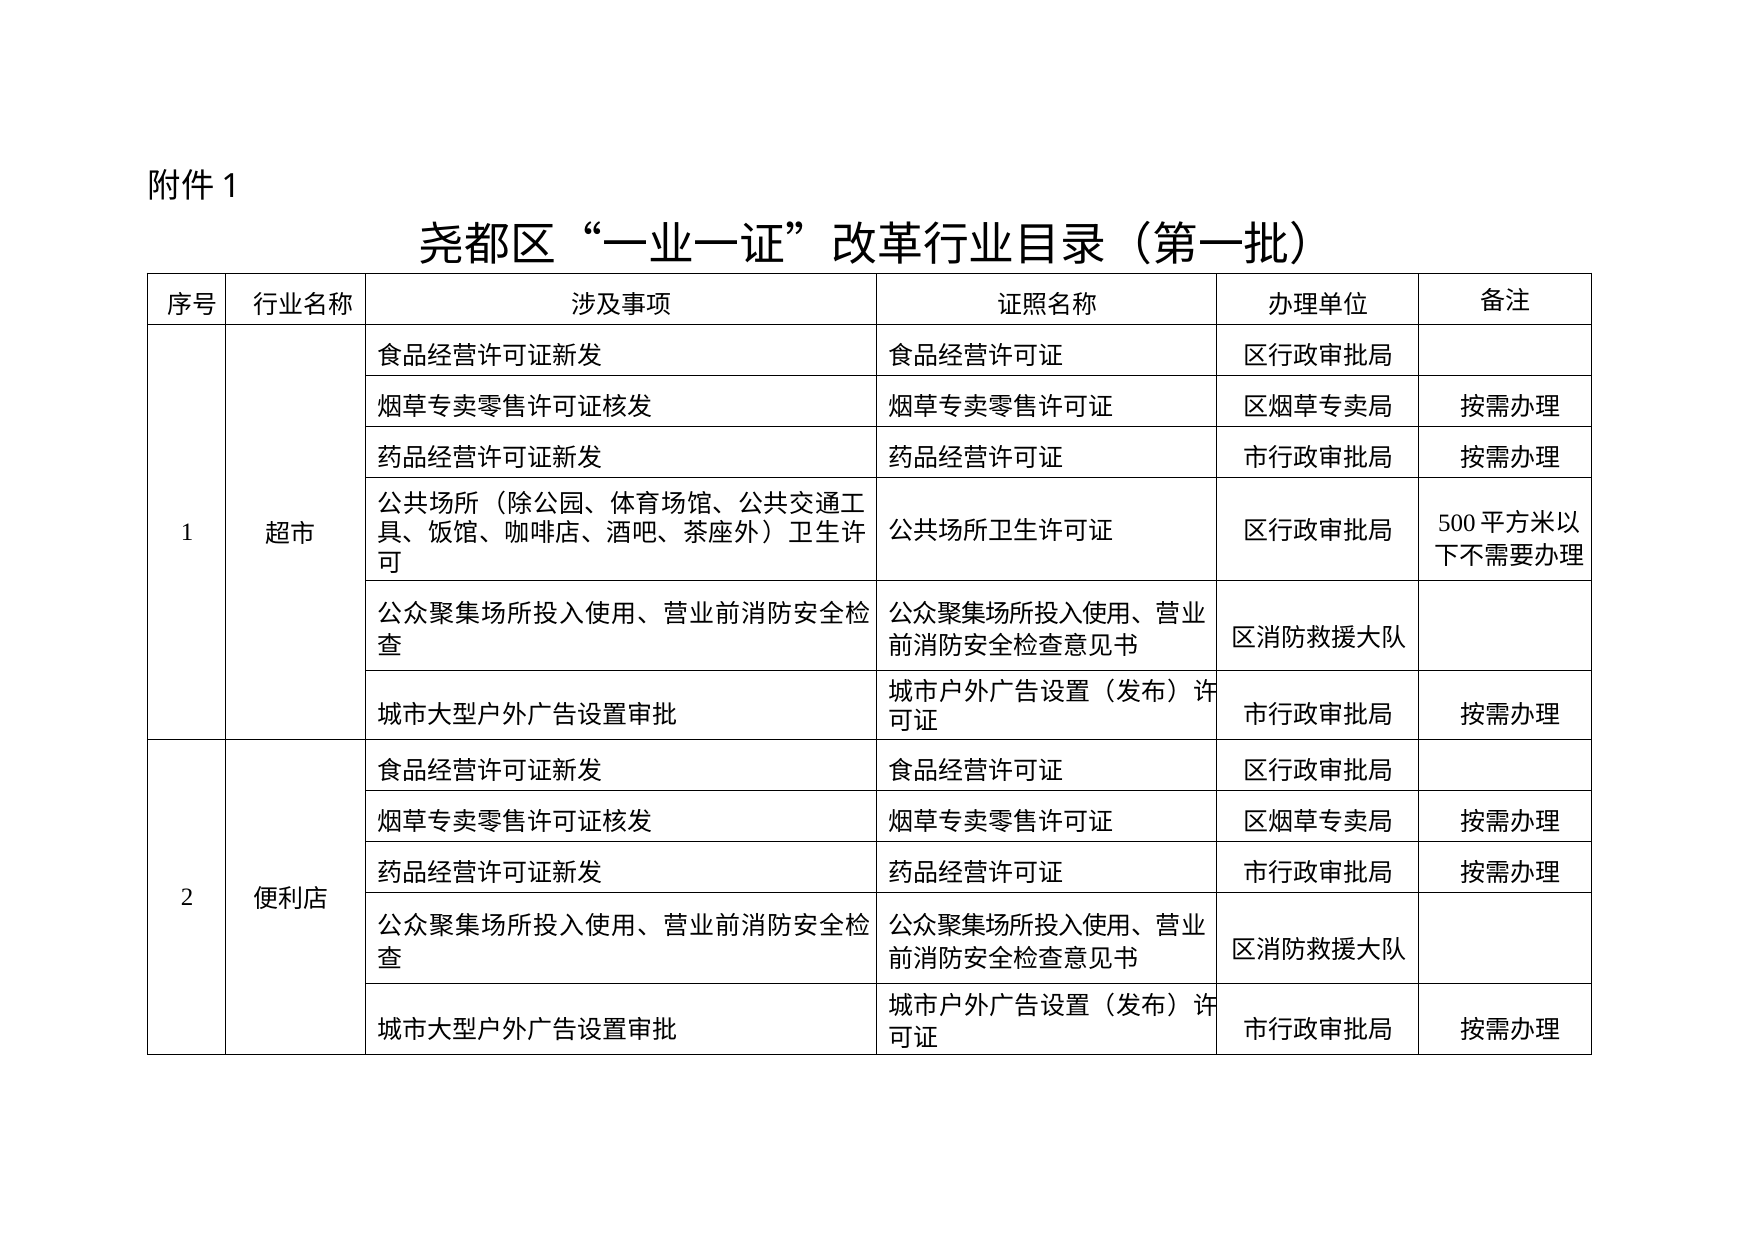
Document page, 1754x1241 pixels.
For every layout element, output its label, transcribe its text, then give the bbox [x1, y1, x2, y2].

table_header 涉及事项 [366, 274, 876, 324]
table_cell 按需办理 [1419, 671, 1591, 738]
table_cell 药品经营许可证 [877, 427, 1216, 477]
table_cell 药品经营许可证新发 [366, 427, 876, 477]
table_cell 500平方米以下不需要办理 [1419, 478, 1591, 579]
table_cell 食品经营许可证新发 [366, 325, 876, 375]
table_cell 市行政审批局 [1217, 427, 1418, 477]
table_cell [1419, 325, 1591, 375]
table_cell 城市大型户外广告设置审批 [366, 984, 876, 1054]
table_cell [1419, 740, 1591, 790]
table_header 证照名称 [877, 274, 1216, 324]
table_cell 食品经营许可证 [877, 740, 1216, 790]
text 附件1 [148, 148, 1606, 210]
table_header 备注 [1419, 274, 1591, 324]
table_cell 按需办理 [1419, 427, 1591, 477]
table_cell 市行政审批局 [1217, 842, 1418, 892]
table_header 办理单位 [1217, 274, 1418, 324]
table_cell 区行政审批局 [1217, 325, 1418, 375]
table_cell [1419, 581, 1591, 670]
table_cell 区烟草专卖局 [1217, 376, 1418, 426]
table_cell 按需办理 [1419, 376, 1591, 426]
table_cell 按需办理 [1419, 791, 1591, 841]
table_header 序号 [148, 274, 225, 324]
table_cell 按需办理 [1419, 984, 1591, 1054]
table_cell 便利店 [226, 740, 365, 1054]
table_cell 公共场所卫生许可证 [877, 478, 1216, 579]
table_cell 公众聚集场所投入使用、营业前消防安全检查 [366, 581, 876, 670]
table_cell [1419, 893, 1591, 983]
table_header 行业名称 [226, 274, 365, 324]
table_cell 2 [148, 740, 225, 1054]
table_cell 市行政审批局 [1217, 671, 1418, 738]
table_cell 食品经营许可证 [877, 325, 1216, 375]
text 尧都区“一业一证”改革行业目录（第一批） [148, 210, 1606, 273]
table_cell 食品经营许可证新发 [366, 740, 876, 790]
table_cell 公众聚集场所投入使用、营业前消防安全检查意见书 [877, 893, 1216, 983]
table_cell 区烟草专卖局 [1217, 791, 1418, 841]
table_cell 超市 [226, 325, 365, 738]
table_cell 按需办理 [1419, 842, 1591, 892]
table_cell 区消防救援大队 [1217, 893, 1418, 983]
table_cell 公共场所（除公园、体育场馆、公共交通工具、饭馆、咖啡店、酒吧、茶座外）卫生许可 [366, 478, 876, 579]
table_cell 1 [148, 325, 225, 738]
table_cell 区行政审批局 [1217, 478, 1418, 579]
table_cell 城市户外广告设置（发布）许可证 [877, 671, 1216, 738]
table_cell 区行政审批局 [1217, 740, 1418, 790]
table_cell 公众聚集场所投入使用、营业前消防安全检查意见书 [877, 581, 1216, 670]
table_cell 烟草专卖零售许可证核发 [366, 791, 876, 841]
table_cell 公众聚集场所投入使用、营业前消防安全检查 [366, 893, 876, 983]
table_cell 药品经营许可证新发 [366, 842, 876, 892]
table_cell 区消防救援大队 [1217, 581, 1418, 670]
table_cell 城市户外广告设置（发布）许可证 [877, 984, 1216, 1054]
table_cell 城市大型户外广告设置审批 [366, 671, 876, 738]
table_cell 市行政审批局 [1217, 984, 1418, 1054]
table_cell 烟草专卖零售许可证 [877, 791, 1216, 841]
table_cell 烟草专卖零售许可证 [877, 376, 1216, 426]
table_cell 药品经营许可证 [877, 842, 1216, 892]
table_cell 烟草专卖零售许可证核发 [366, 376, 876, 426]
